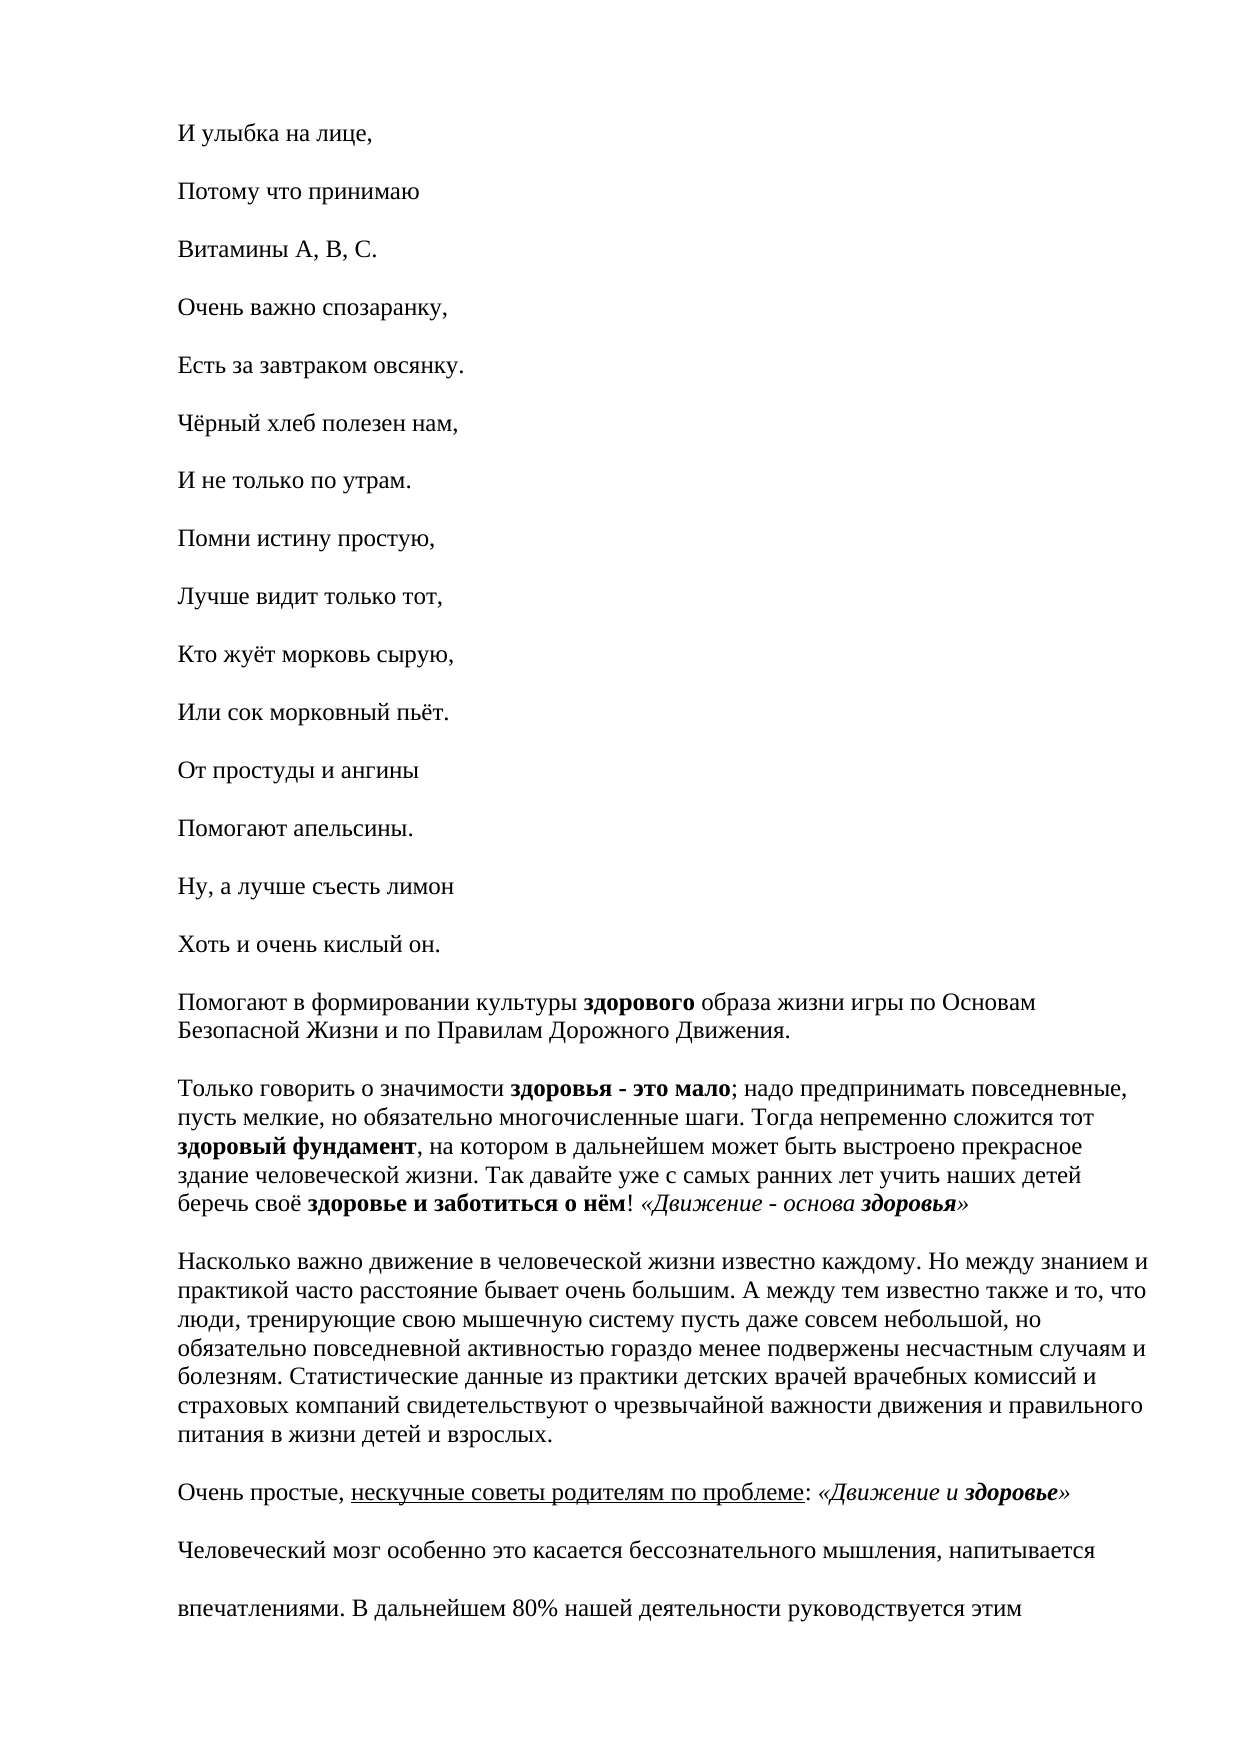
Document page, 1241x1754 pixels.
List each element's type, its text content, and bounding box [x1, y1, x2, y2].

text Хоть и очень кислый он. [177, 929, 1152, 958]
text Чёрный хлеб полезен нам, [177, 408, 1152, 436]
text Очень простые, нескучные советы родителям по проблеме: «Движение и здоровье» [177, 1477, 1152, 1506]
text Помни истину простую, [177, 523, 1152, 552]
text Есть за завтраком овсянку. [177, 350, 1152, 378]
text И не только по утрам. [177, 466, 1152, 494]
text И улыбка на лице, [177, 118, 1152, 147]
text От простуды и ангины [177, 755, 1152, 784]
text впечатлениями. В дальнейшем 80% нашей деятельности руководствуется этим [177, 1593, 1152, 1621]
text Помогают в формировании культуры здорового образа жизни игры по Основам Безопасной Жизни и по Правилам Дорожного Движения. [177, 987, 1152, 1044]
text Лучше видит только тот, [177, 581, 1152, 610]
text Очень важно спозаранку, [177, 292, 1152, 321]
text Ну, а лучше съесть лимон [177, 871, 1152, 900]
text Кто жуёт морковь сырую, [177, 639, 1152, 668]
text Или сок морковный пьёт. [177, 697, 1152, 726]
text Человеческий мозг особенно это касается бессознательного мышления, напитывается [177, 1535, 1152, 1563]
text Помогают апельсины. [177, 813, 1152, 842]
text Витамины А, В, С. [177, 234, 1152, 263]
text Потому что принимаю [177, 176, 1152, 205]
text Насколько важно движение в человеческой жизни известно каждому. Но между знанием и практикой часто расстояние бывает очень большим. А между тем известно также и то, что люди, тренирующие свою мышечную систему пусть даже совсем небольшой, но обязательно повседневной активностью гораздо менее подвержены несчастным случаям и болезням. Статистические данные из практики детских врачей врачебных комиссий и страховых компаний свидетельствуют о чрезвычайной важности движения и правильного питания в жизни детей и взрослых. [177, 1246, 1152, 1448]
text Только говорить о значимости здоровья - это мало; надо предпринимать повседневные, пусть мелкие, но обязательно многочисленные шаги. Тогда непременно сложится тот здоровый фундамент, на котором в дальнейшем может быть выстроено прекрасное здание человеческой жизни. Так давайте уже с самых ранних лет учить наших детей беречь своё здоровье и заботиться о нём! «Движение - основа здоровья» [177, 1073, 1152, 1217]
